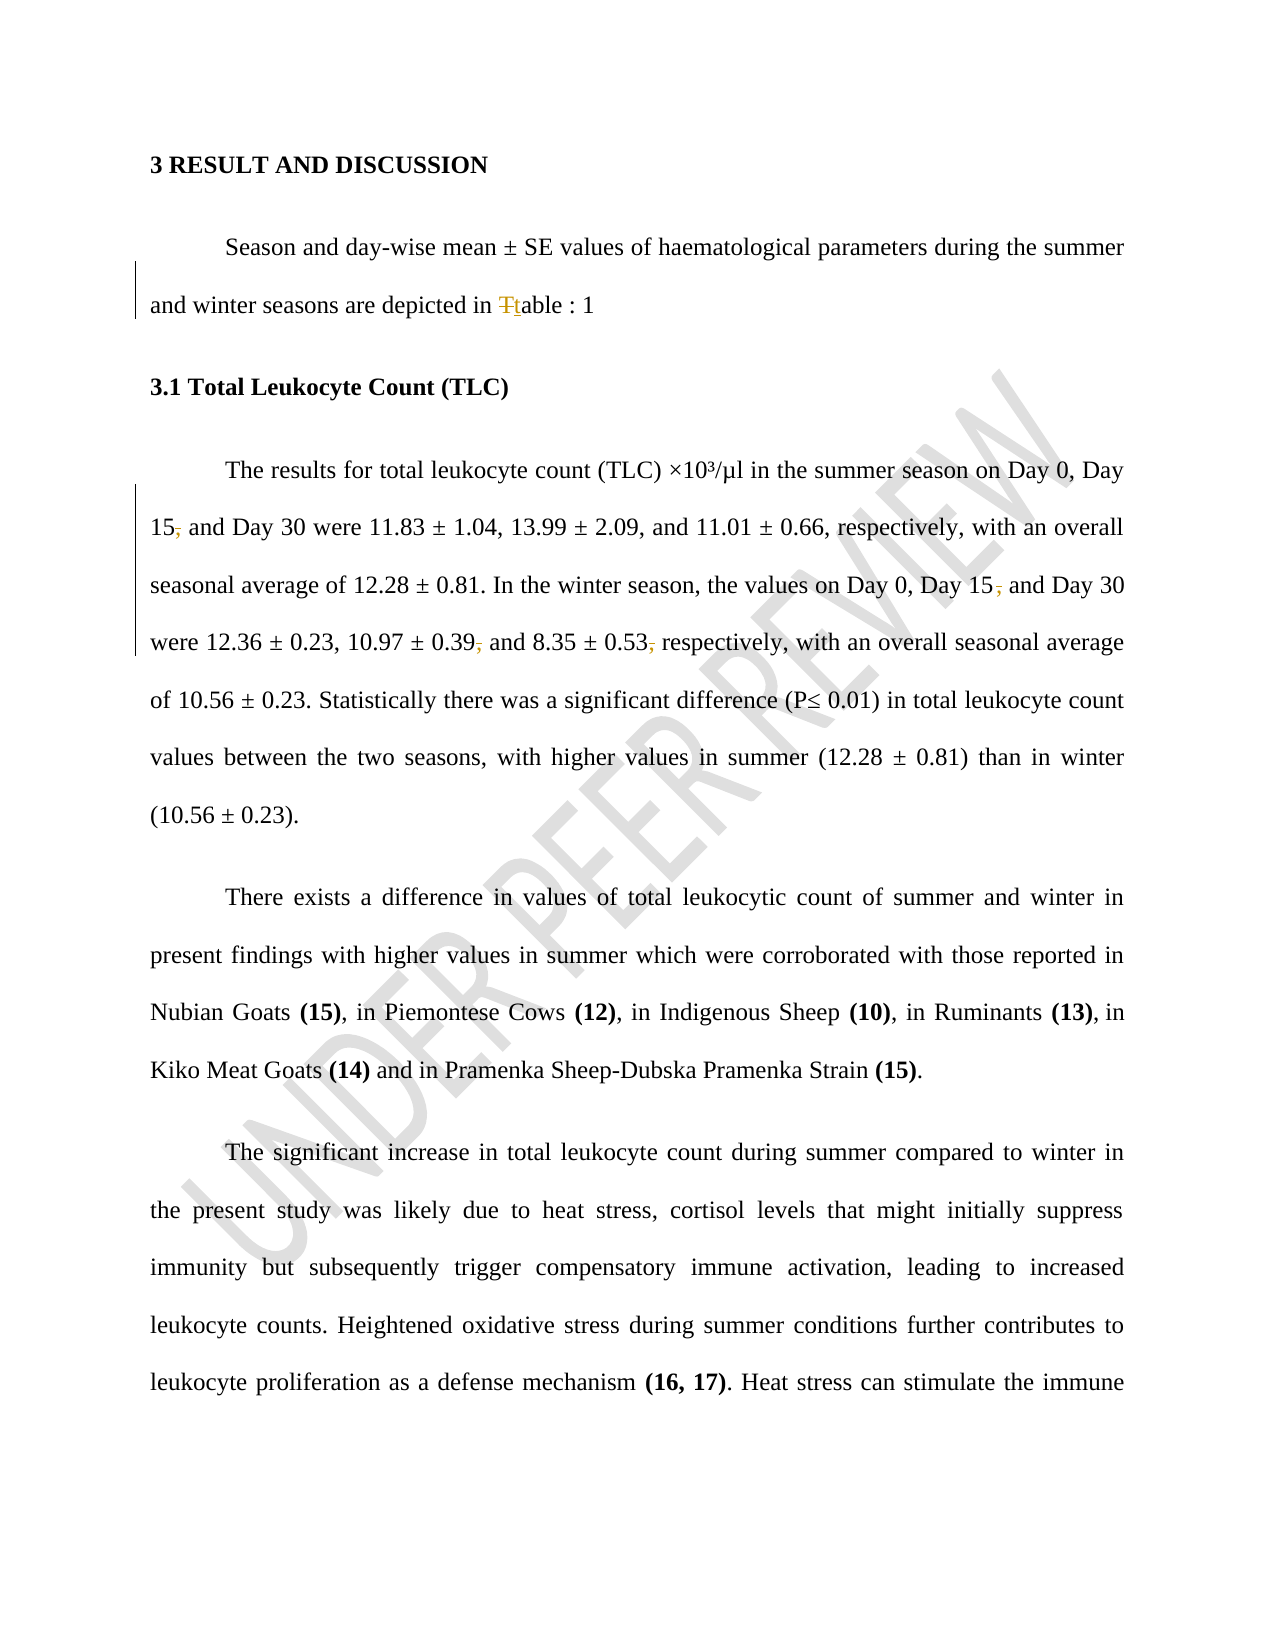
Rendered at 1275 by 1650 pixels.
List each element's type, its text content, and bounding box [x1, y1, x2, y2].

text The results for total leukocyte count (TLC) ×10³/µl in the summer season on Day 0, Day 15 and Day 30 were 11.83 ± 1.04, 13.99 ± 2.09, and 11.01 ± 0.66, respectively, with an overall seasonal average of 12.28 ± 0.81. In the winter season, the values on Day 0, Day 15 and Day 30 were 12.36 ± 0.23, 10.97 ± 0.39 and 8.35 ± 0.53 respectively, with an overall seasonal average of 10.56 ± 0.23. Statistically there was a significant difference (P≤ 0.01) in total leukocyte count values between the two seasons, with higher values in summer (12.28 ± 0.81) than in winter (10.56 ± 0.23). [150, 455, 1125, 829]
text There exists a difference in values of total leukocytic count of summer and winter in present findings with higher values in summer which were corroborated with those reported in Nubian Goats (15), in Piemontese Cows (12), in Indigenous Sheep (10), in Ruminants (13), in Kiko Meat Goats (14) and in Pramenka Sheep-Dubska Pramenka Strain (15). [150, 882, 1125, 1084]
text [150, 1137, 1125, 1396]
text 3 RESULT AND DISCUSSION [150, 150, 1125, 179]
text 3.1 Total Leukocyte Count (TLC) [150, 372, 1125, 401]
text Season and day-wise mean ± SE values of haematological parameters during the summer and winter seasons are depicted in able : 1 [150, 232, 1125, 319]
